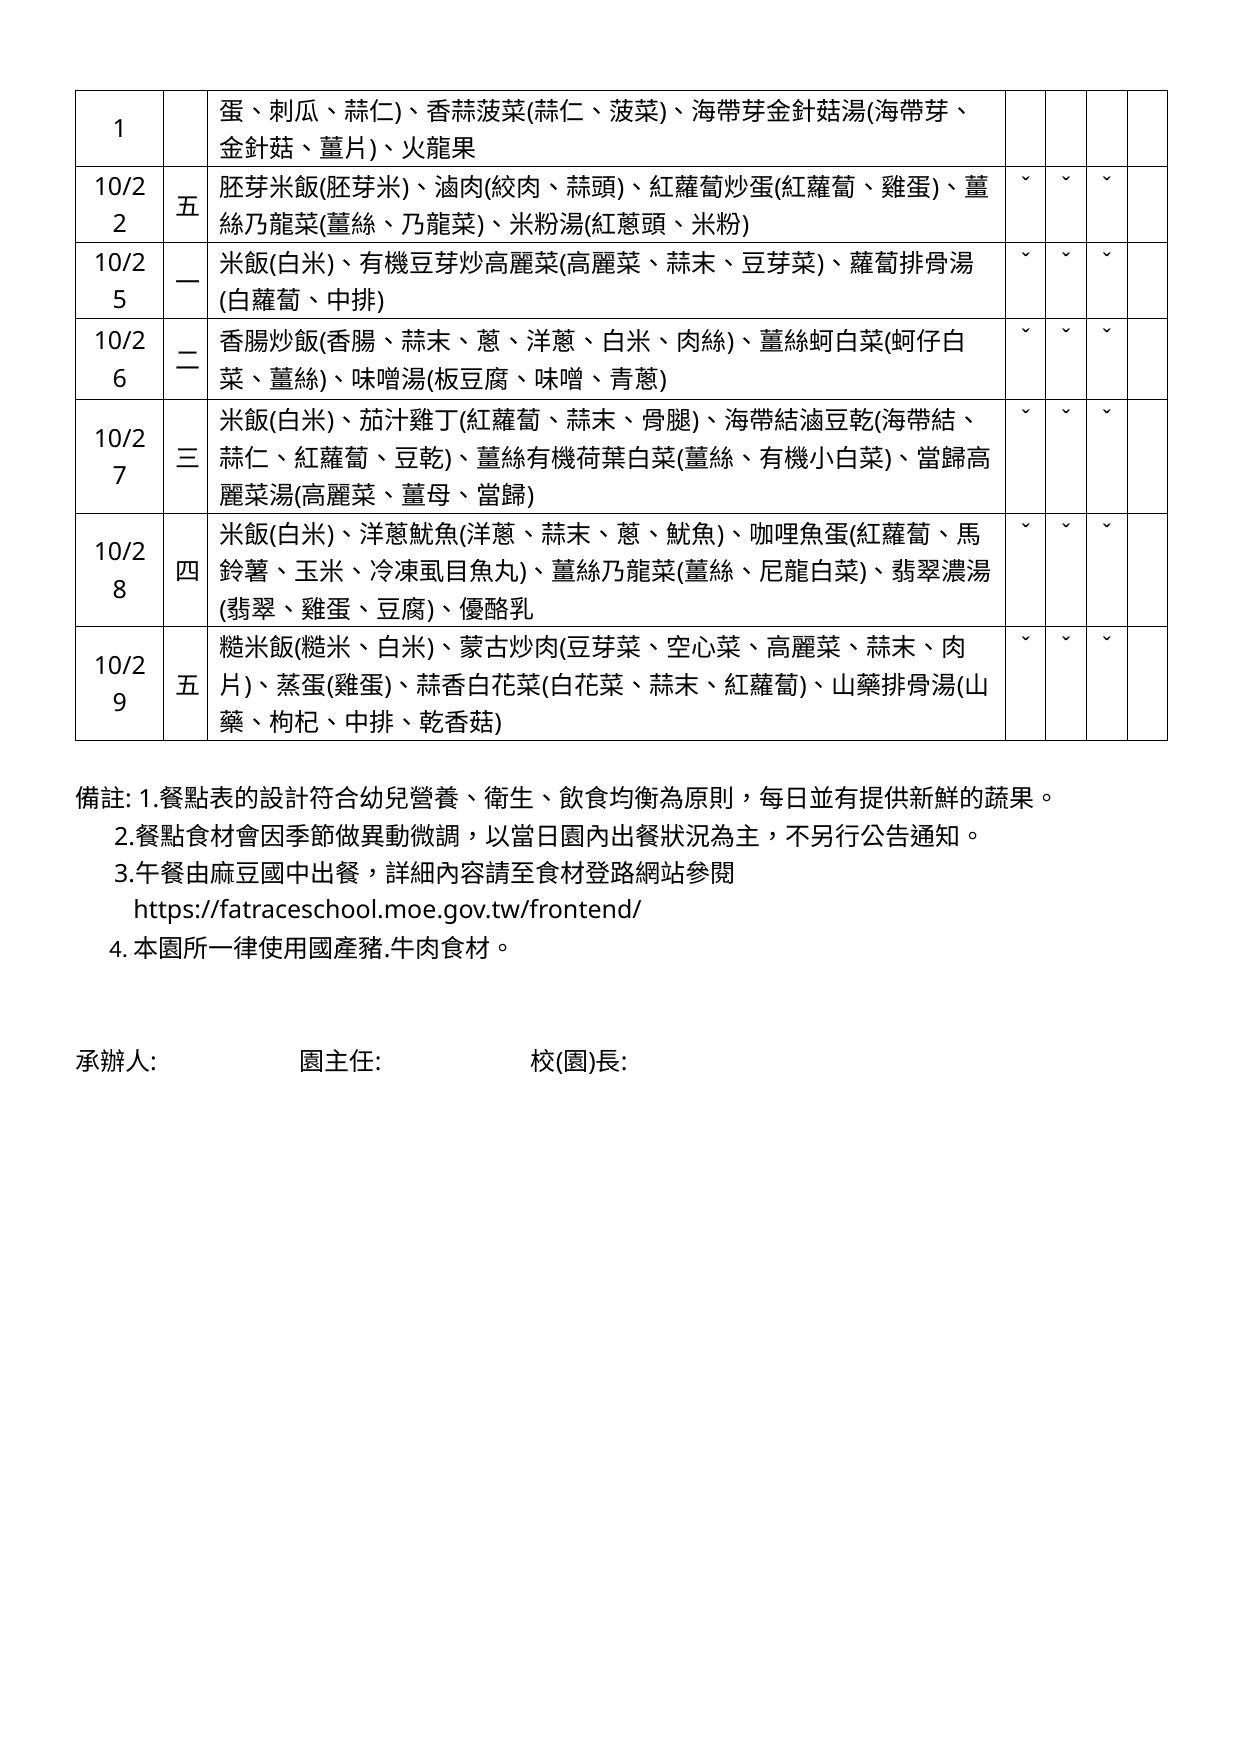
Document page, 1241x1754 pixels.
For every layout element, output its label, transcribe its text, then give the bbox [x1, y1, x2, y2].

table_cell ˇ [1046, 167, 1086, 242]
table_cell 10/25 [76, 243, 163, 318]
table_cell 10/21 [76, 91, 163, 166]
table_cell ˇ [1087, 627, 1127, 739]
table_cell ˇ [1006, 243, 1045, 318]
table_cell 10/27 [76, 400, 163, 512]
table_cell 10/28 [76, 514, 163, 626]
table_cell ˇ [1046, 319, 1086, 399]
table_cell [1128, 627, 1167, 739]
table_cell 四 [164, 91, 207, 166]
table_cell 米飯(白米)、茄汁雞丁(紅蘿蔔、蒜末、骨腿)、海帶結滷豆乾(海帶結、蒜仁、紅蘿蔔、豆乾)、薑絲有機荷葉白菜(薑絲、有機小白菜)、當歸高麗菜湯(高麗菜、薑母、當歸) [208, 400, 1005, 512]
table_cell ˇ [1087, 400, 1127, 512]
table_cell ˇ [1128, 91, 1167, 166]
text 承辦人: 園主任: 校(園)長: [75, 1041, 1165, 1078]
text 2.餐點食材會因季節做異動微調，以當日園內出餐狀況為主，不另行公告通知。 [75, 816, 1165, 853]
table_cell 香腸炒飯(香腸、蒜末、蔥、洋蔥、白米、肉絲)、薑絲蚵白菜(蚵仔白菜、薑絲)、味噌湯(板豆腐、味噌、青蔥) [208, 319, 1005, 399]
text 3.午餐由麻豆國中出餐，詳細內容請至食材登路網站參閱 [75, 853, 1165, 891]
text https://fatraceschool.moe.gov.tw/frontend/ [75, 891, 1165, 928]
table_cell ˇ [1006, 319, 1045, 399]
table_cell 10/29 [76, 627, 163, 739]
table_cell [1128, 243, 1167, 318]
table_cell [1128, 514, 1167, 626]
table_cell ˇ [1087, 319, 1127, 399]
table_cell ˇ [1046, 400, 1086, 512]
table_cell ˇ [1087, 167, 1127, 242]
table_cell 胚芽米飯(胚芽米)、滷肉(絞肉、蒜頭)、紅蘿蔔炒蛋(紅蘿蔔、雞蛋)、薑絲乃龍菜(薑絲、乃龍菜)、米粉湯(紅蔥頭、米粉) [208, 167, 1005, 242]
table_cell [1128, 400, 1167, 512]
table_cell 米飯(白米)、有機豆芽炒高麗菜(高麗菜、蒜末、豆芽菜)、蘿蔔排骨湯(白蘿蔔、中排) [208, 243, 1005, 318]
table_cell ˇ [1006, 167, 1045, 242]
table_cell ˇ [1087, 91, 1127, 166]
table_cell 四 [164, 514, 207, 626]
table_cell ˇ [1006, 627, 1045, 739]
table_cell ˇ [1046, 514, 1086, 626]
table_cell 五 [164, 627, 207, 739]
table_cell ˇ [1046, 627, 1086, 739]
table_cell [1128, 319, 1167, 399]
table_cell 10/26 [76, 319, 163, 399]
table_cell 一 [164, 243, 207, 318]
table_cell ˇ [1006, 91, 1045, 166]
text 備註: 1.餐點表的設計符合幼兒營養、衛生、飲食均衡為原則，每日並有提供新鮮的蔬果。 [75, 778, 1165, 816]
table_cell 10/22 [76, 167, 163, 242]
table_cell ˇ [1006, 400, 1045, 512]
table_cell ˇ [1087, 514, 1127, 626]
text 4. 本園所一律使用國產豬.牛肉食材。 [75, 928, 1165, 966]
table_cell 三 [164, 400, 207, 512]
table_cell 糙米飯(糙米、白米)、蒙古炒肉(豆芽菜、空心菜、高麗菜、蒜末、肉片)、蒸蛋(雞蛋)、蒜香白花菜(白花菜、蒜末、紅蘿蔔)、山藥排骨湯(山藥、枸杞、中排、乾香菇) [208, 627, 1005, 739]
table_cell 五 [164, 167, 207, 242]
table_cell [1128, 167, 1167, 242]
table_cell 二 [164, 319, 207, 399]
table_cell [208, 91, 1005, 166]
table_cell ˇ [1046, 91, 1086, 166]
table_cell ˇ [1087, 243, 1127, 318]
table_cell ˇ [1046, 243, 1086, 318]
table_cell ˇ [1006, 514, 1045, 626]
table_cell 米飯(白米)、洋蔥魷魚(洋蔥、蒜末、蔥、魷魚)、咖哩魚蛋(紅蘿蔔、馬鈴薯、玉米、冷凍虱目魚丸)、薑絲乃龍菜(薑絲、尼龍白菜)、翡翠濃湯(翡翠、雞蛋、豆腐)、優酪乳 [208, 514, 1005, 626]
